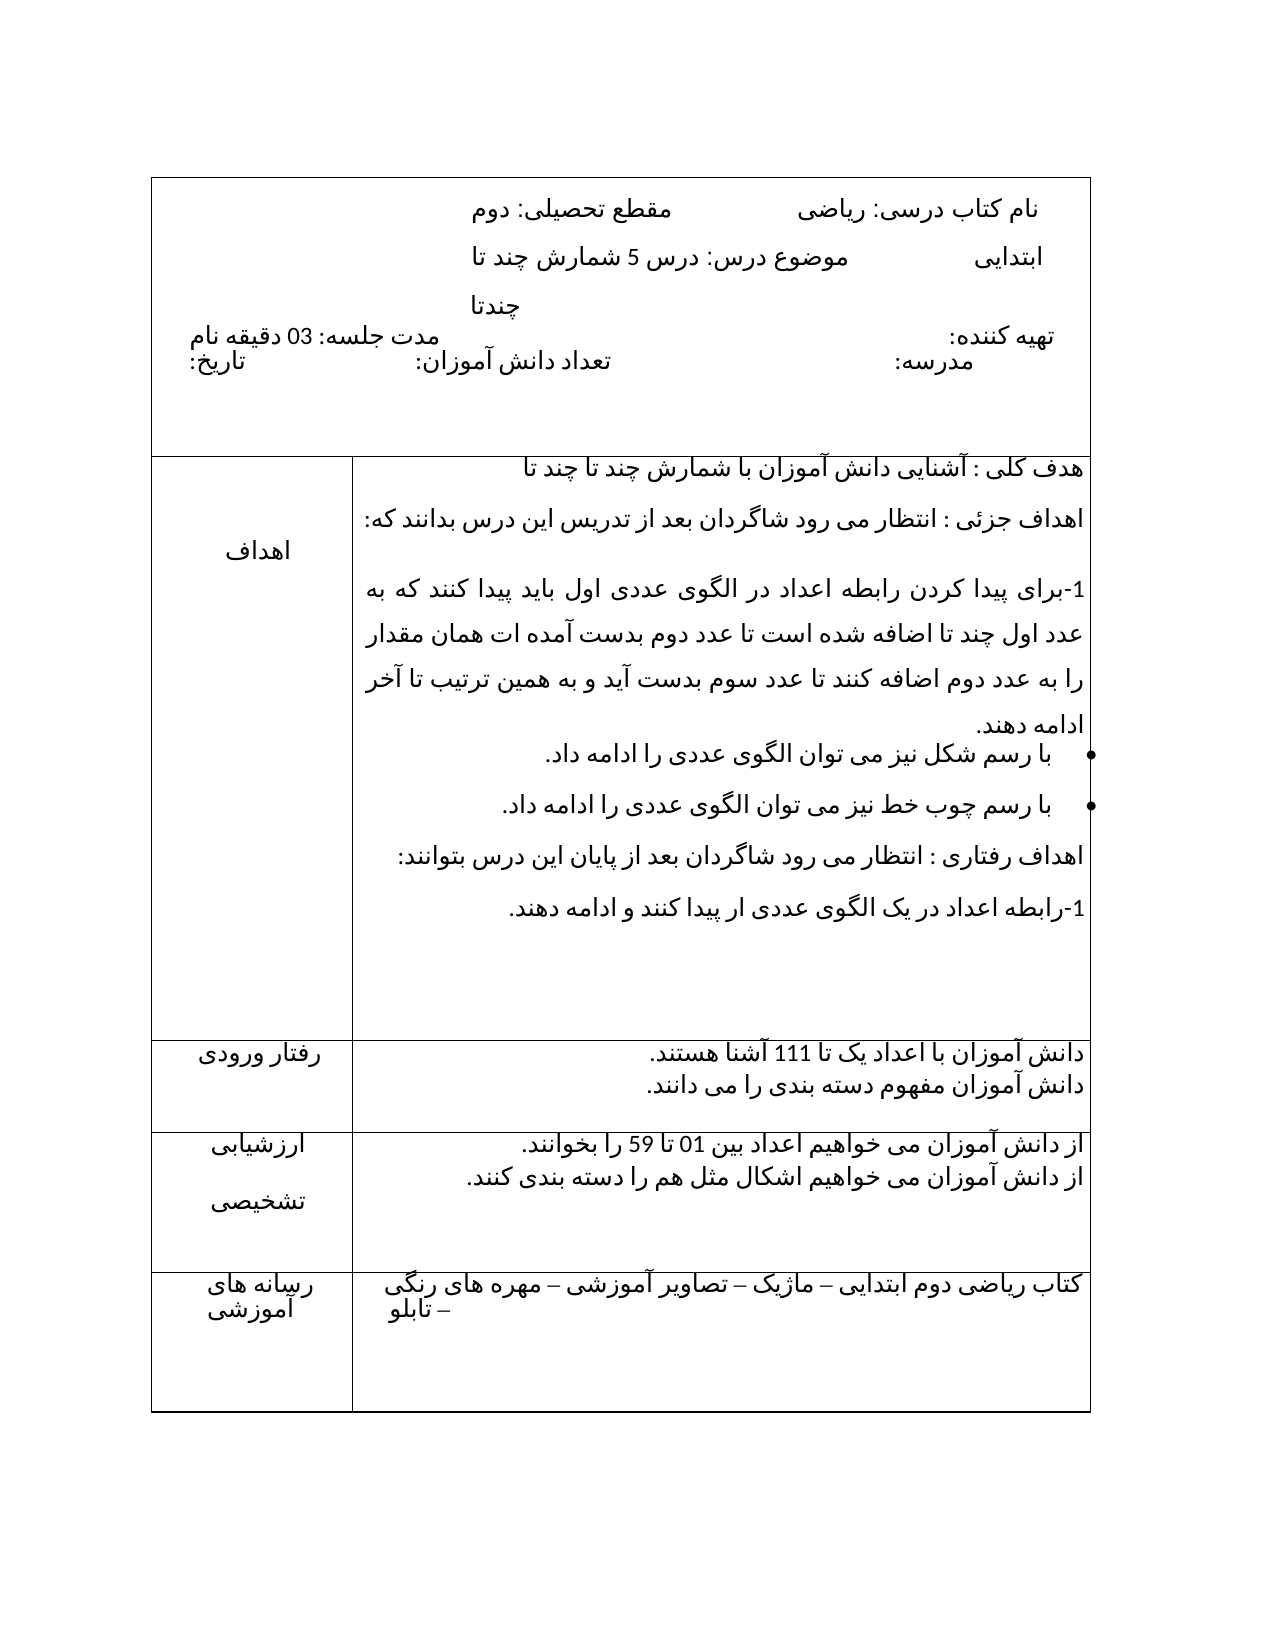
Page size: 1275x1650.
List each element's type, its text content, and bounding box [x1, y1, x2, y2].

table_cell اهداف [152, 457, 352, 1040]
table_cell رسانه های آموزشی [152, 1273, 352, 1411]
table_cell از دانش آموزان می خواهیم اعداد بین 01 تا 59 را بخوانند. از دانش آموزان می خواهیم اشکال مثل هم را دسته بندی کنند. [353, 1133, 1090, 1272]
table_cell کتاب ریاضی دوم ابتدایی – ماژیک – تصاویر آموزشی – مهره های رنگی – تابلو [353, 1273, 1090, 1411]
table_cell ارزشیابی تشخیصی [152, 1133, 352, 1272]
table_cell رفتار ورودی [152, 1041, 352, 1132]
table_cell هدف کلی : آشنایی دانش آموزان با شمارش چند تا چند تا اهداف جزئی : انتظار می رود شاگردان بعد از تدریس این درس بدانند که: 1-برای پیدا کردن رابطه اعداد در الگوی عددی اول باید پیدا کنند که به عدد اول چند تا اضافه شده است تا عدد دوم بدست آمده ات همان مقدار را به عدد دوم اضافه کنند تا عدد سوم بدست آید و به همین ترتیب تا آخر ادامه دهند. با رسم شکل نیز می توان الگوی عددی را ادامه داد. با رسم چوب خط نیز می توان الگوی عددی را ادامه داد. اهداف رفتاری : انتظار می رود شاگردان بعد از پایان این درس بتوانند: 1-رابطه اعداد در یک الگوی عددی ار پیدا کنند و ادامه دهند. [353, 457, 1090, 1040]
table_cell دانش آموزان با اعداد یک تا 111 آشنا هستند. دانش آموزان مفهوم دسته بندی را می دانند. [353, 1041, 1090, 1132]
table_header نام کتاب درسی: ریاضی مقطع تحصیلی: دوم ابتدایی موضوع درس: درس 5 شمارش چند تا چندتا تهیه کننده: مدت جلسه: 03 دقیقه نام مدرسه: تعداد دانش آموزان: تاریخ: [152, 178, 1090, 456]
